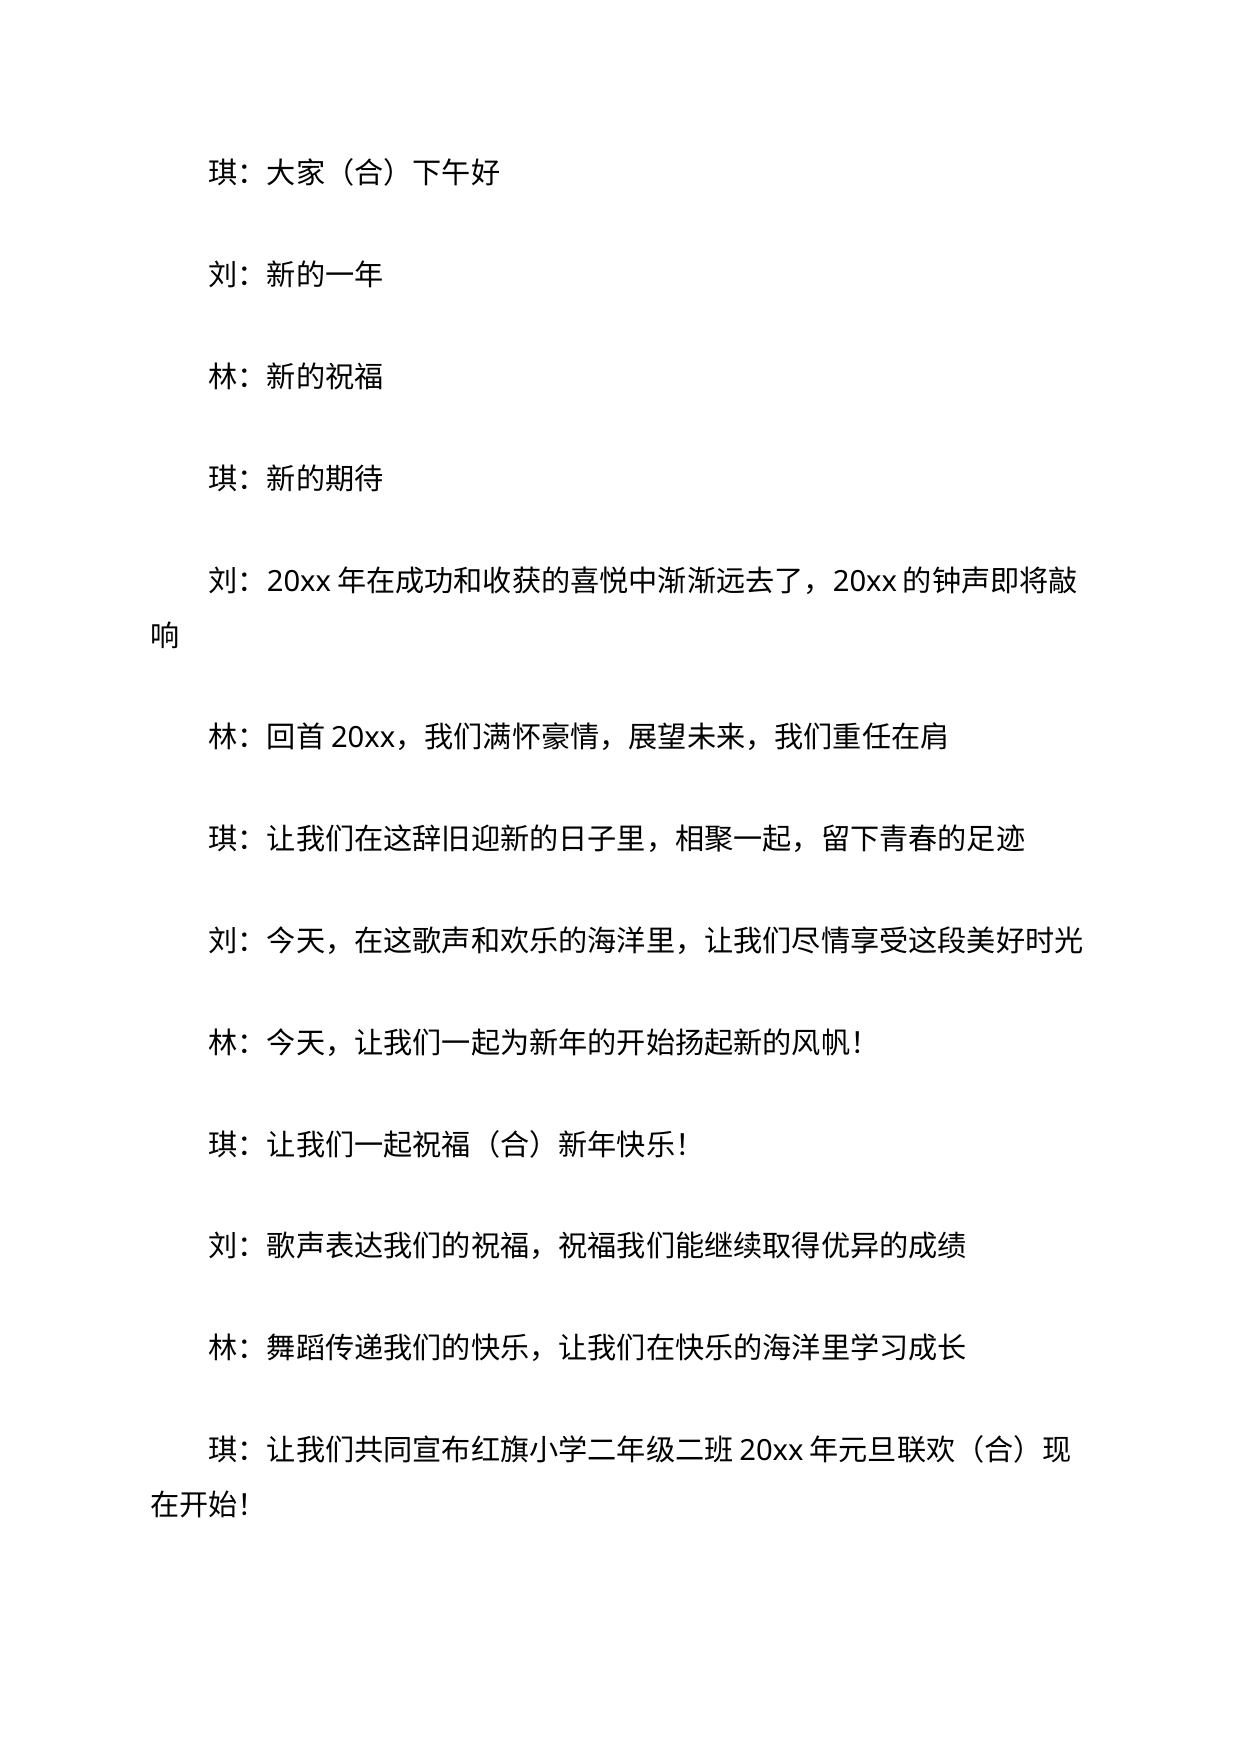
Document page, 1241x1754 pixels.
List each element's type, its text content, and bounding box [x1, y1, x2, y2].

text 琪：让我们一起祝福（合）新年快乐！ [150, 1121, 1090, 1163]
text 刘：20xx年在成功和收获的喜悦中渐渐远去了，20xx的钟声即将敲响 [150, 557, 1090, 654]
text 琪：新的期待 [150, 455, 1090, 498]
text 刘：新的一年 [150, 252, 1090, 294]
text 林：舞蹈传递我们的快乐，让我们在快乐的海洋里学习成长 [150, 1325, 1090, 1367]
text 琪：大家（合）下午好 [150, 150, 1090, 192]
text 刘：今天，在这歌声和欢乐的海洋里，让我们尽情享受这段美好时光 [150, 918, 1090, 960]
text 林：新的祝福 [150, 353, 1090, 396]
text 琪：让我们共同宣布红旗小学二年级二班20xx年元旦联欢（合）现在开始！ [150, 1426, 1090, 1524]
text 刘：歌声表达我们的祝福，祝福我们能继续取得优异的成绩 [150, 1223, 1090, 1265]
text 琪：让我们在这辞旧迎新的日子里，相聚一起，留下青春的足迹 [150, 816, 1090, 858]
text 林：今天，让我们一起为新年的开始扬起新的风帆！ [150, 1019, 1090, 1062]
text 林：回首20xx，我们满怀豪情，展望未来，我们重任在肩 [150, 714, 1090, 756]
